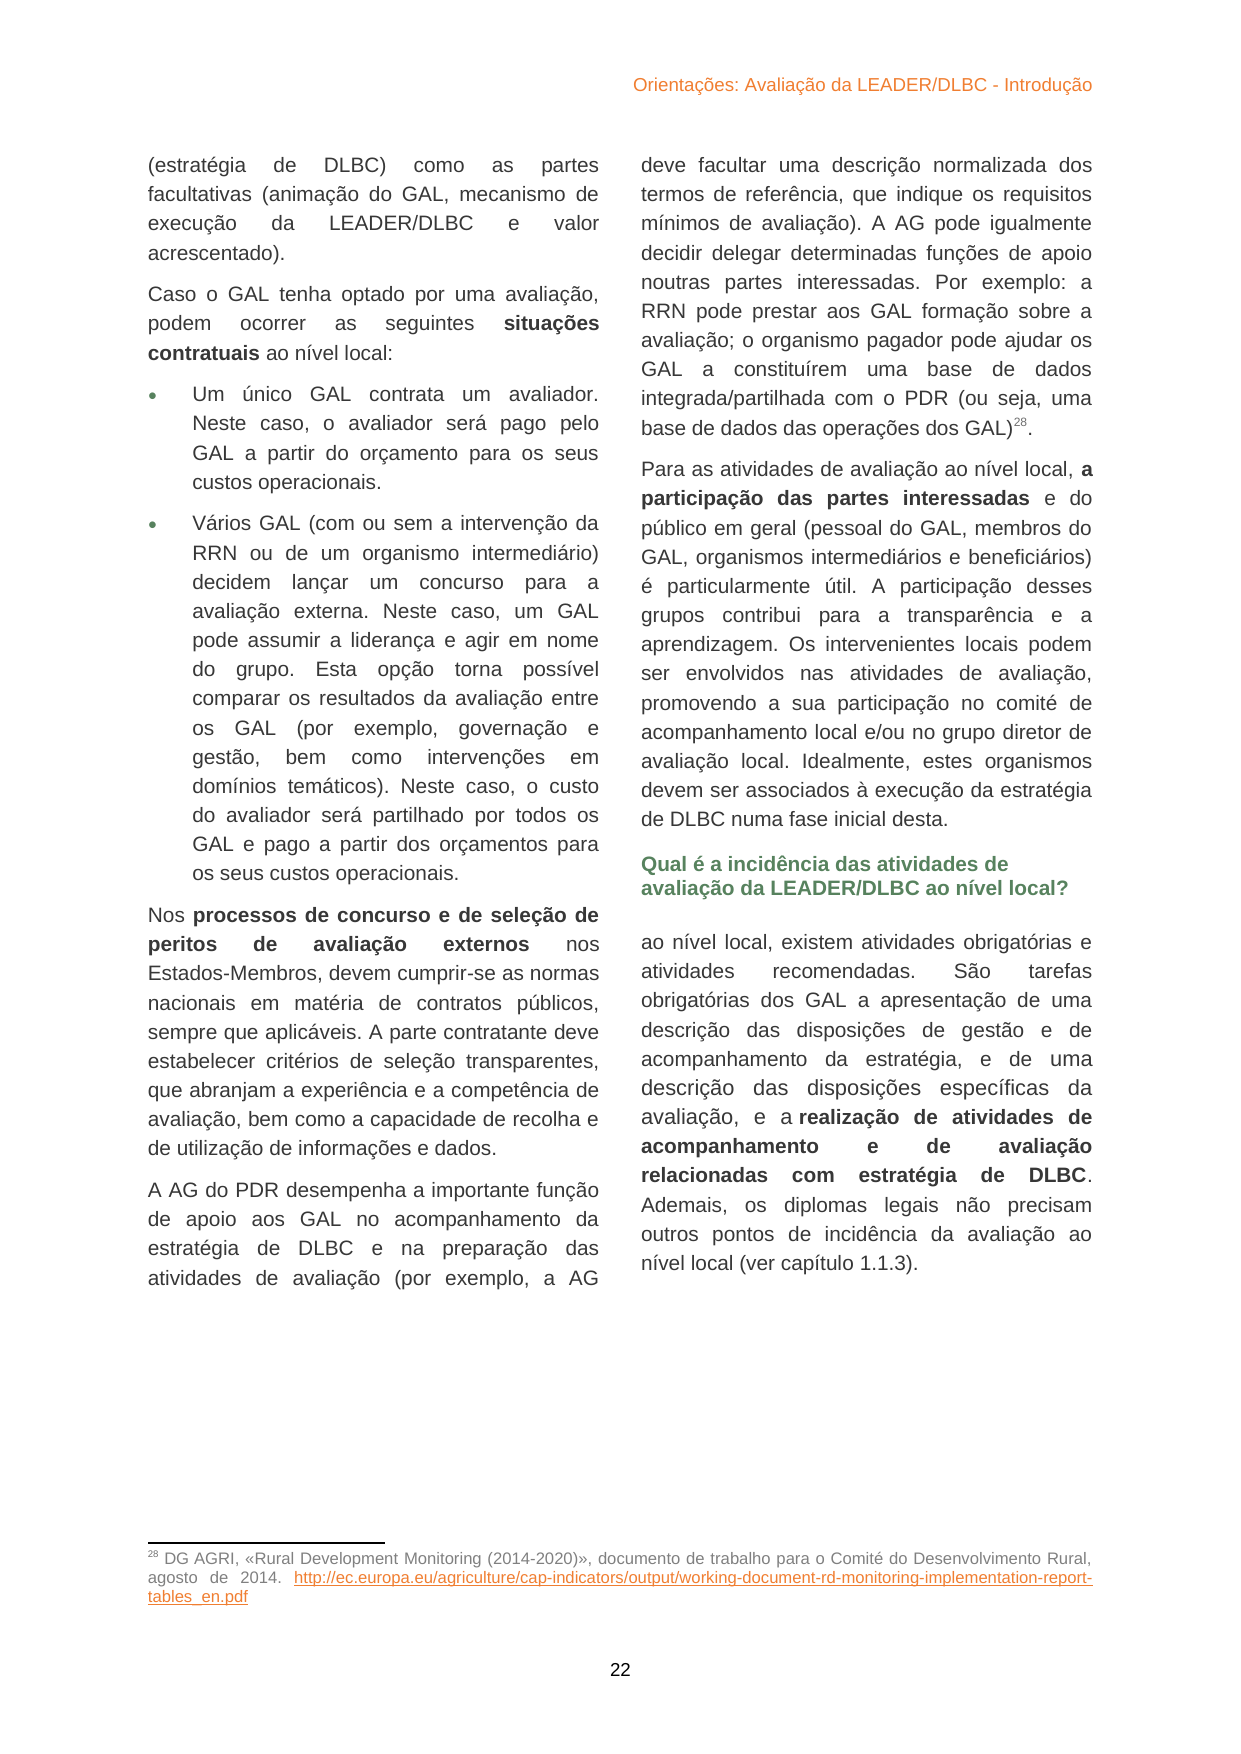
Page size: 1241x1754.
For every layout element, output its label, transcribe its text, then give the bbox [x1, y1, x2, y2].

list Vários GAL (com ou sem a intervenção da RRN ou de um organismo intermediário) decidem lançar um concurso para a avaliação externa. Neste caso, um GAL pode assumir a liderança e agir em nome do grupo. Esta opção torna possível comparar os resultados da avaliação entre os GAL (por exemplo, governação e gestão, bem como intervenções em domínios temáticos). Neste caso, o custo do avaliador será partilhado por todos os GAL e pago a partir dos orçamentos para os seus custos operacionais. [148, 506, 599, 885]
subtitle Qual é a incidência das atividades de avaliação da LEADER/DLBC ao nível local? [641, 852, 1092, 900]
list Um único GAL contrata um avaliador. Neste caso, o avaliador será pago pelo GAL a partir do orçamento para os seus custos operacionais. [148, 377, 599, 493]
text Para as atividades de avaliação ao nível local, a participação das partes interessadas e do público em geral (pessoal do GAL, membros do GAL, organismos intermediários e beneficiários) é particularmente útil. A participação desses grupos contribui para a transparência e a aprendizagem. Os intervenientes locais podem ser envolvidos nas atividades de avaliação, promovendo a sua participação no comité de acompanhamento local e/ou no grupo diretor de avaliação local. Idealmente, estes organismos devem ser associados à execução da estratégia de DLBC numa fase inicial desta. [641, 452, 1092, 831]
list Caso o GAL tenha optado por uma avaliação, podem ocorrer as seguintes situações contratuais ao nível local: [148, 277, 599, 364]
text Nos processos de concurso e de seleção de peritos de avaliação externos nos Estados-Membros, devem cumprir-se as normas nacionais em matéria de contratos públicos, sempre que aplicáveis. A parte contratante deve estabelecer critérios de seleção transparentes, que abranjam a experiência e a competência de avaliação, bem como a capacidade de recolha e de utilização de informações e dados. [148, 898, 599, 1160]
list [148, 148, 599, 264]
text A AG do PDR desempenha a importante função de apoio aos GAL no acompanhamento da estratégia de DLBC e na preparação das atividades de avaliação (por exemplo, a AG deve facultar uma descrição normalizada dos termos de referência, que indique os requisitos mínimos de avaliação). A AG pode igualmente decidir delegar determinadas funções de apoio noutras partes interessadas. Por exemplo: a RRN pode prestar aos GAL formação sobre a avaliação; o organismo pagador pode ajudar os GAL a constituírem uma base de dados integrada/partilhada com o PDR (ou seja, uma base de dados das operações dos GAL). [148, 1173, 599, 1289]
text ao nível local, existem atividades obrigatórias e atividades recomendadas. São tarefas obrigatórias dos GAL a apresentação de uma descrição das disposições de gestão e de acompanhamento da estratégia, e de uma descrição das disposições específicas da avaliação, e a realização de atividades de acompanhamento e de avaliação relacionadas com estratégia de DLBC. Ademais, os diplomas legais não precisam outros pontos de incidência da avaliação ao nível local (ver capítulo 1.1.3). [641, 925, 1092, 1275]
text A AG do PDR desempenha a importante função de apoio aos GAL no acompanhamento da estratégia de DLBC e na preparação das atividades de avaliação (por exemplo, a AG deve facultar uma descrição normalizada dos termos de referência, que indique os requisitos mínimos de avaliação). A AG pode igualmente decidir delegar determinadas funções de apoio noutras partes interessadas. Por exemplo: a RRN pode prestar aos GAL formação sobre a avaliação; o organismo pagador pode ajudar os GAL a constituírem uma base de dados integrada/partilhada com o PDR (ou seja, uma base de dados das operações dos GAL). [641, 148, 1092, 439]
